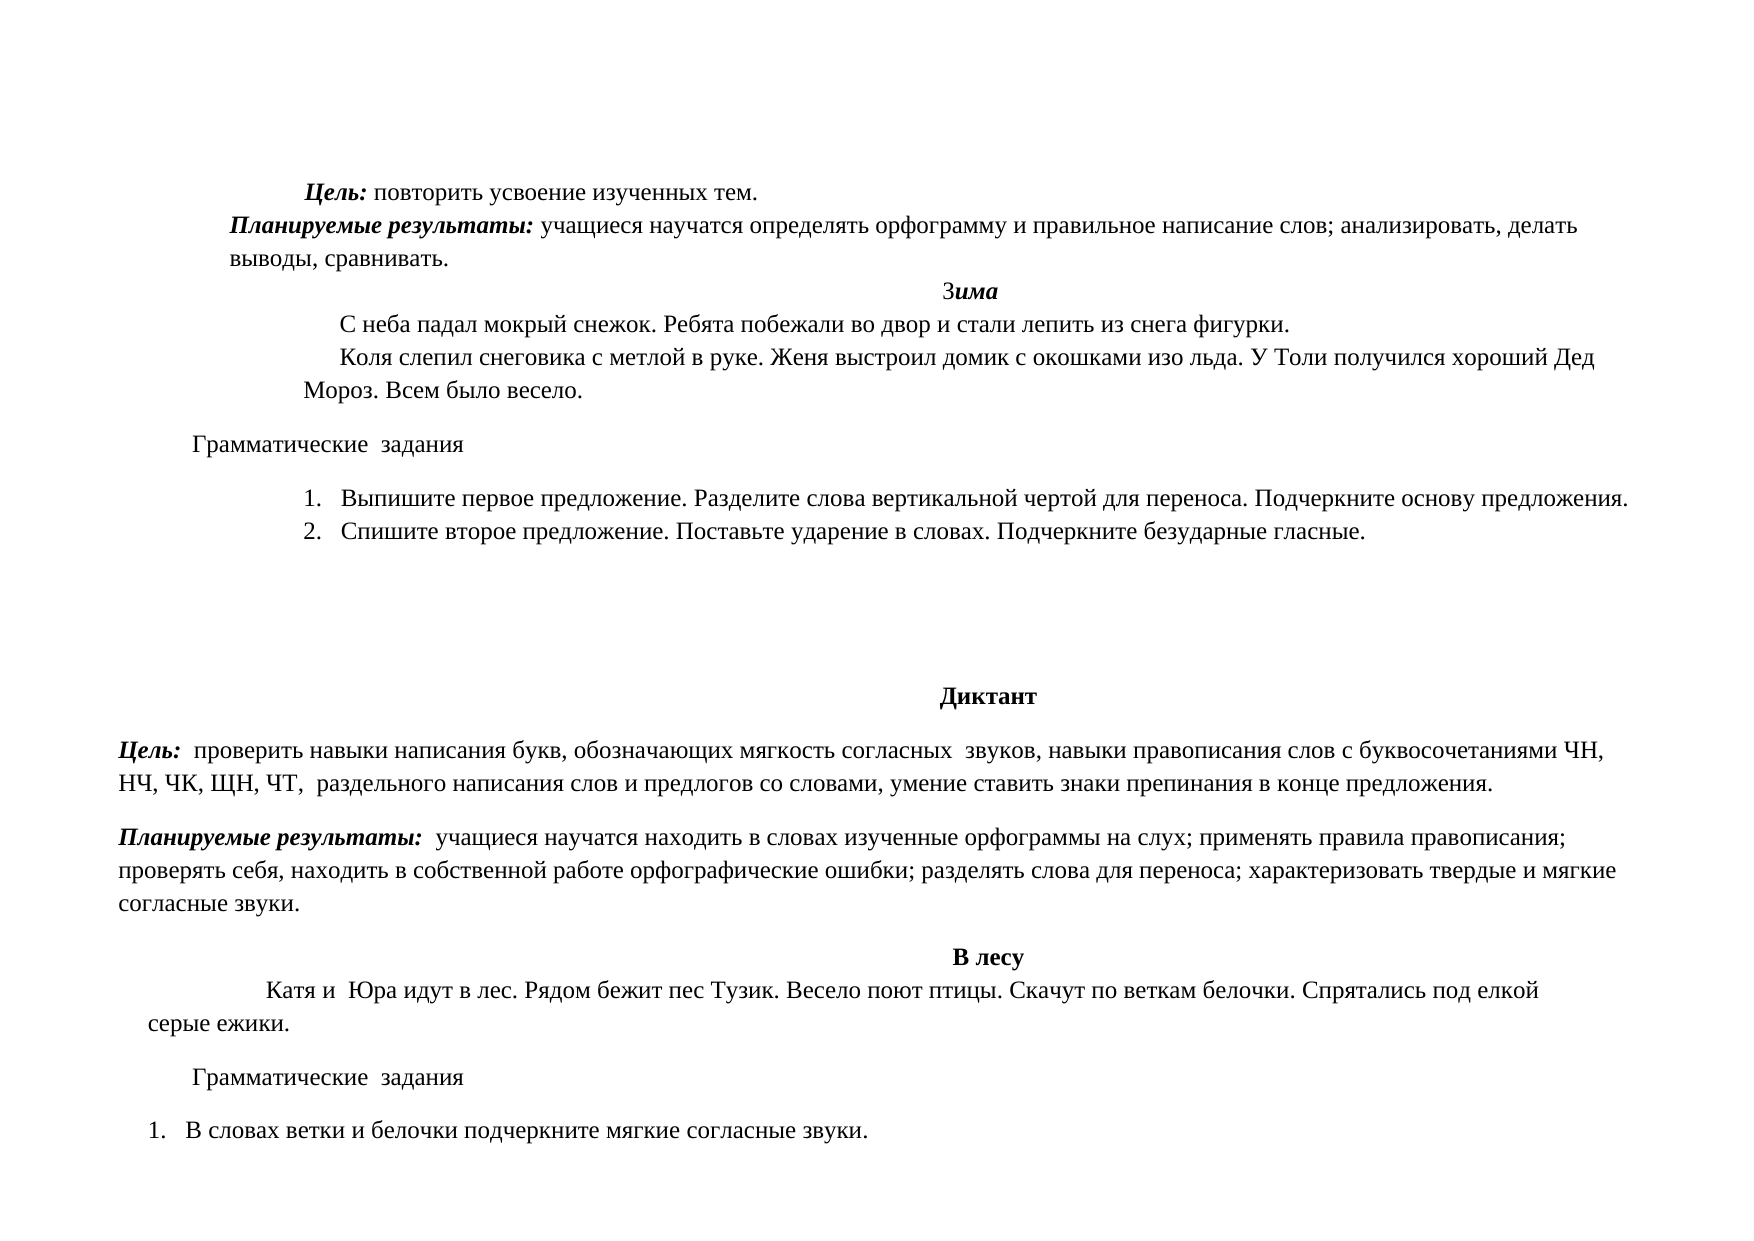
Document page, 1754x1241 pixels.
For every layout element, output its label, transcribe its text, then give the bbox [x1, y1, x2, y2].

list Спишите второе предложение. Поставьте ударение в словах. Подчеркните безударные гласные. [303, 516, 1636, 545]
text Грамматические задания [118, 429, 1636, 458]
text Цель: проверить навыки написания букв, обозначающих мягкость согласных звуков, навыки правописания слов с буквосочетаниями ЧН, НЧ, ЧК, ЩН, ЧТ, раздельного написания слов и предлогов со словами, умение ставить знаки препинания в конце предложения. [118, 735, 1636, 797]
list Цель: повторить усвоение изученных тем. [304, 177, 1636, 206]
list С неба падал мокрый снежок. Ребята побежали во двор и стали лепить из снега фигурки. [303, 309, 1636, 338]
list В словах ветки и белочки подчеркните мягкие согласные звуки. [148, 1116, 1636, 1144]
list В лесу [341, 942, 1636, 971]
list Выпишите первое предложение. Разделите слова вертикальной чертой для переноса. Подчеркните основу предложения. [303, 483, 1636, 512]
list Диктант [341, 681, 1636, 710]
text Планируемые результаты: учащиеся научатся находить в словах изученные орфограммы на слух; применять правила правописания; проверять себя, находить в собственной работе орфографические ошибки; разделять слова для переноса; характеризовать твердые и мягкие согласные звуки. [118, 822, 1636, 917]
list Зима [304, 276, 1636, 305]
list Катя и Юра идут в лес. Рядом бежит пес Тузик. Весело поют птицы. Скачут по веткам белочки. Спрятались под елкой серые ежики. [148, 975, 1636, 1037]
text Грамматические задания [118, 1062, 1636, 1090]
list Планируемые результаты: учащиеся научатся определять орфограмму и правильное написание слов; анализировать, делать выводы, сравнивать. [229, 210, 1636, 272]
list Коля слепил снеговика с метлой в руке. Женя выстроил домик с окошками изо льда. У Толи получился хороший Дед Мороз. Всем было весело. [303, 342, 1636, 404]
